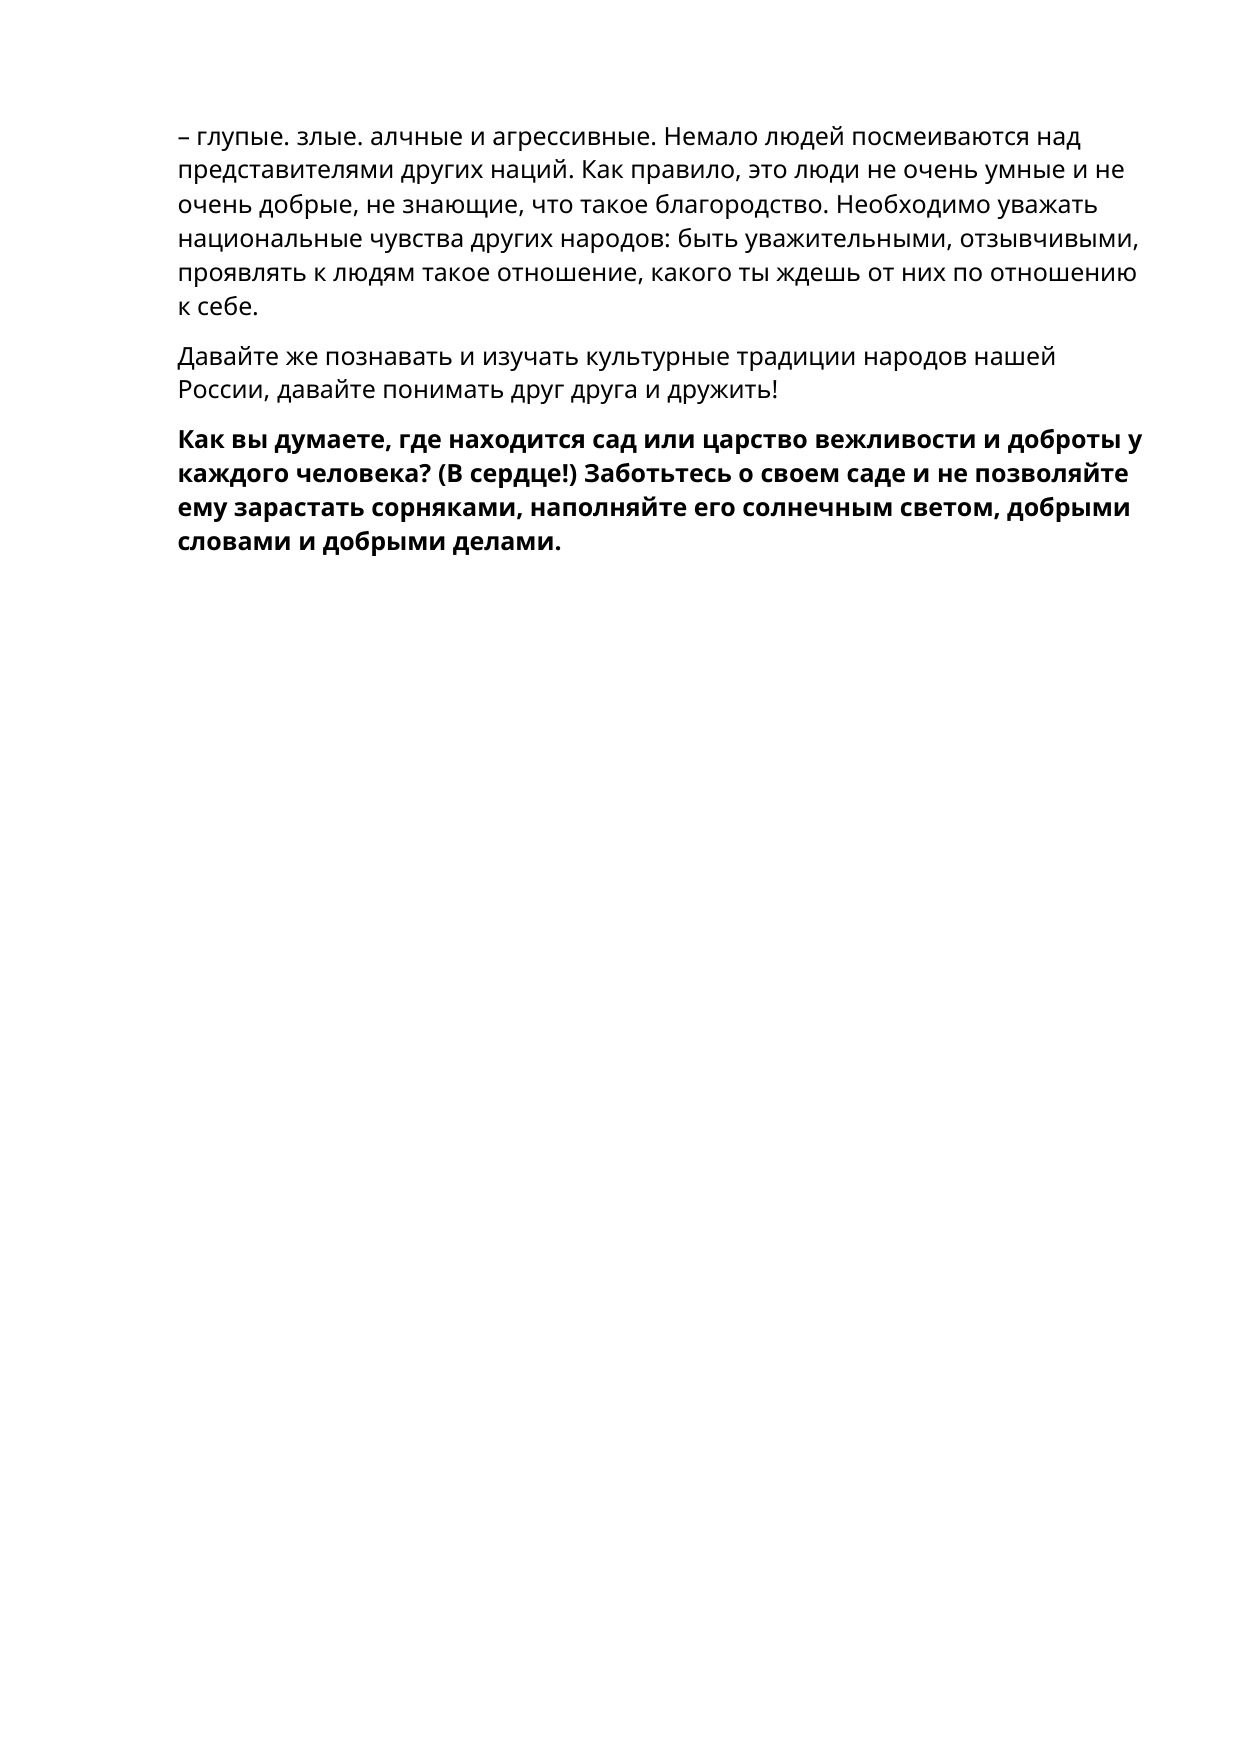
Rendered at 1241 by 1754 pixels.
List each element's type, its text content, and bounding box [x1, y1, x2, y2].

text Как вы думаете, где находится сад или царство вежливости и доброты у каждого человека? (В сердце!) Заботьтесь о своем саде и не позволяйте ему зарастать сорняками, наполняйте его солнечным светом, добрыми словами и добрыми делами. [177, 422, 1152, 558]
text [177, 118, 1152, 322]
text Давайте же познавать и изучать культурные традиции народов нашей России, давайте понимать друг друга и дружить! [177, 338, 1152, 406]
